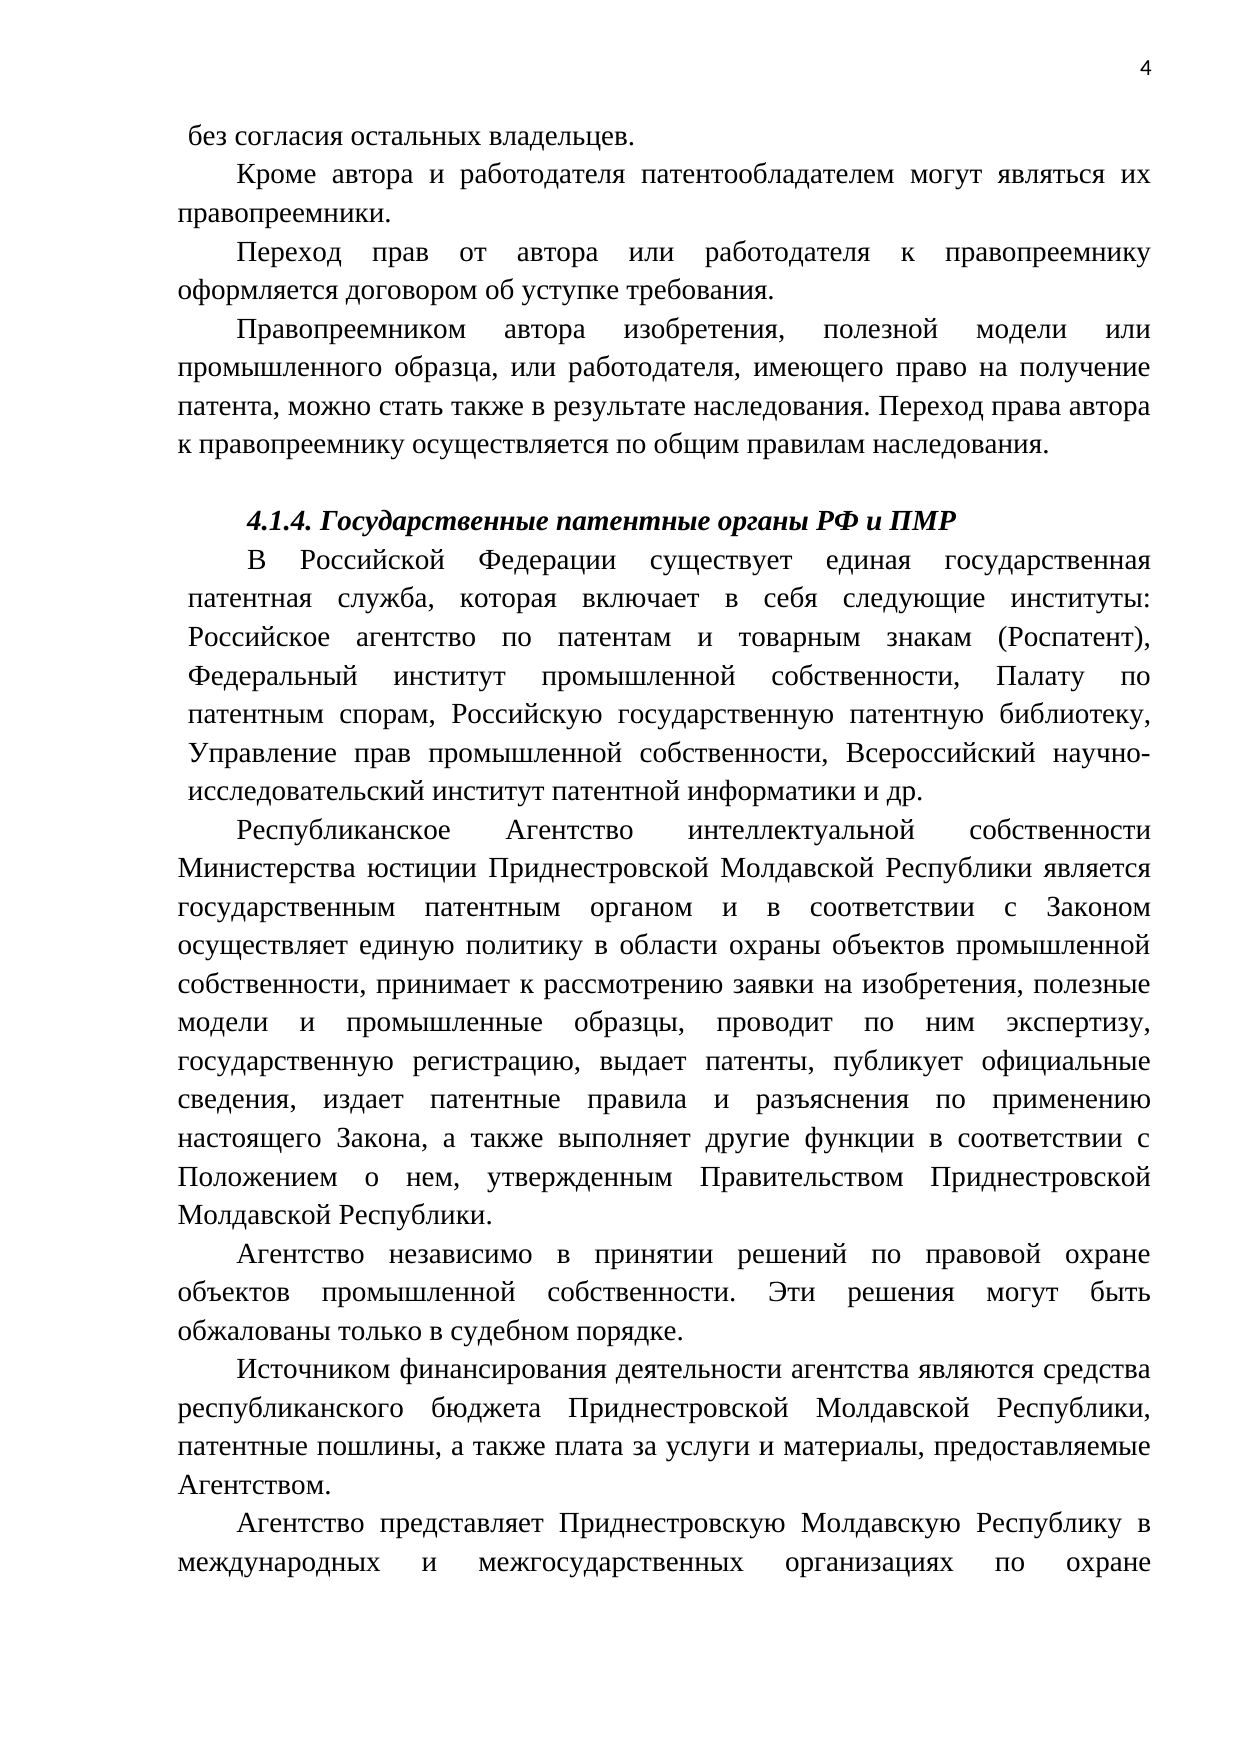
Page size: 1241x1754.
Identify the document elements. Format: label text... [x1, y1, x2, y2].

text В Российской Федерации существует единая государственная патентная служба, которая включает в себя следующие институты: Российское агентство по патентам и товарным знакам (Роспатент), Федеральный институт промышленной собственности, Палату по патентным спорам, Российскую государственную патентную библиотеку, Управление прав промышленной собственности, Всероссийский научно-исследовательский институт патентной информатики и др. [188, 542, 1152, 807]
text Республиканское Агентство интеллектуальной собственности Министерства юстиции Приднестровской Молдавской Республики является государственным патентным органом и в соответствии с Законом осуществляет единую политику в области охраны объектов промышленной собственности, принимает к рассмотрению заявки на изобретения, полезные модели и промышленные образцы, проводит по ним экспертизу, государственную регистрацию, выдает патенты, публикует официальные сведения, издает патентные правила и разъяснения по применению настоящего Закона, а также выполняет другие функции в соответствии с Положением о нем, утвержденным Правительством Приднестровской Молдавской Республики. [177, 812, 1152, 1231]
text Источником финансирования деятельности агентства являются средства республиканского бюджета Приднестровской Молдавской Республики, патентные пошлины, а также плата за услуги и материалы, предоставляемые Агентством. [177, 1351, 1152, 1501]
text Правопреемником автора изобретения, полезной модели или промышленного образца, или работодателя, имеющего право на получение патента, можно стать также в результате наследования. Переход права автора к правопреемнику осуществляется по общим правилам наследования. [177, 311, 1152, 460]
text Переход прав от автора или работодателя к правопреемнику оформляется договором об уступке требования. [177, 234, 1152, 306]
text Агентство независимо в принятии решений по правовой охране объектов промышленной собственности. Эти решения могут быть обжалованы только в судебном порядке. [177, 1236, 1152, 1346]
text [188, 118, 1152, 152]
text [177, 1506, 1152, 1578]
text 4.1.4. Государственные патентные органы РФ и ПМР [188, 503, 1152, 537]
text Кроме автора и работодателя патентообладателем могут являться их правопреемники. [177, 157, 1152, 229]
